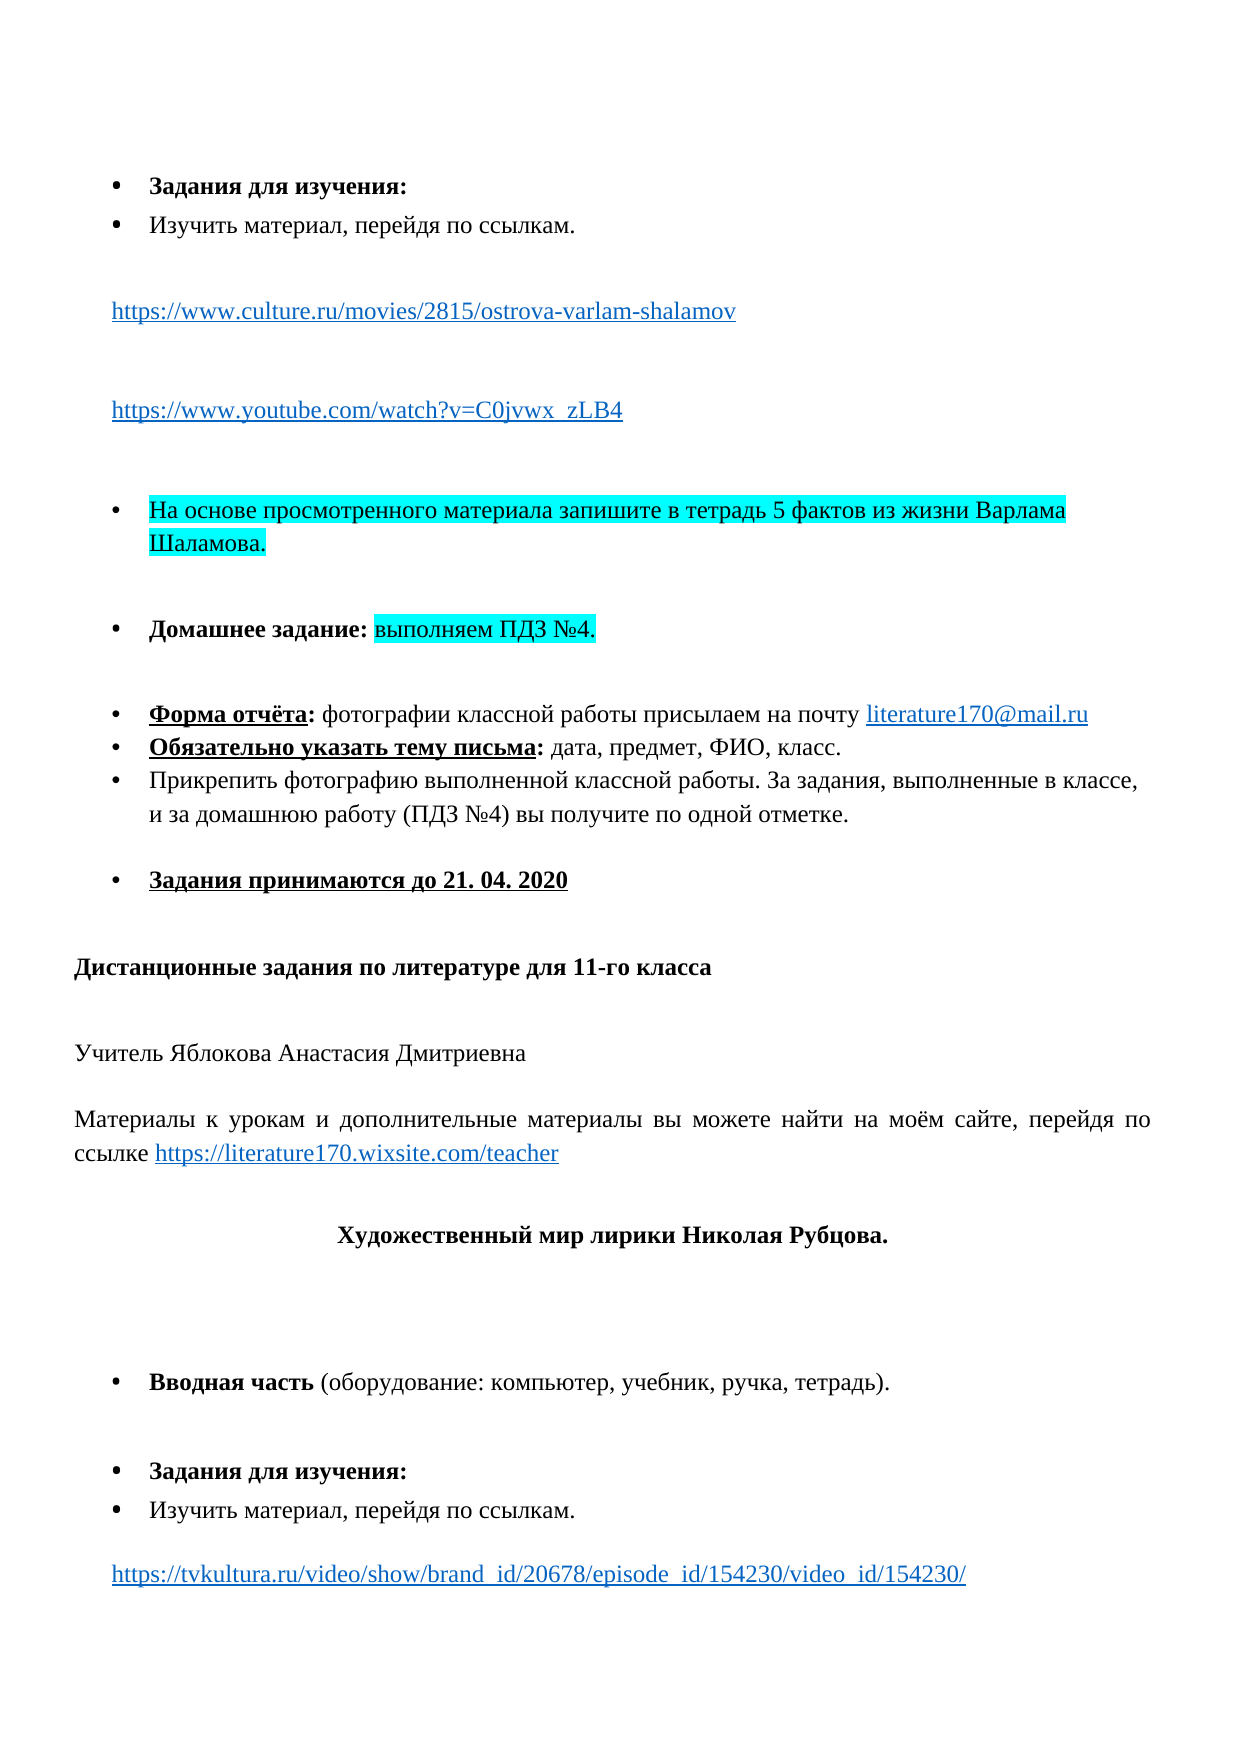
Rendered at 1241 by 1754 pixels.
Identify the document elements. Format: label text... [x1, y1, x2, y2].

text https://tvkultura.ru/video/show/brand_id/20678/episode_id/154230/video_id/154230/ [74, 1559, 1152, 1588]
list Обязательно указать тему письма: дата, предмет, ФИО, класс. [111, 732, 1152, 761]
text Материалы к урокам и дополнительные материалы вы можете найти на моём сайте, перейдя по ссылке https://literature170.wixsite.com/teacher [74, 1104, 1152, 1166]
list Прикрепить фотографию выполненной классной работы. За задания, выполненные в классе, и за домашнюю работу (ПДЗ №4) вы получите по одной отметке. [111, 766, 1152, 827]
text Дистанционные задания по литературе для 11-го класса [74, 952, 1152, 980]
list Задания для изучения: [111, 168, 1152, 202]
list Задания принимаются до 21. 04. 2020 [111, 865, 1152, 893]
list Форма отчёта: фотографии классной работы присылаем на почту literature170@mail.ru [111, 699, 1152, 728]
list Вводная часть (оборудование: компьютер, учебник, ручка, тетрадь). [111, 1363, 1152, 1397]
list Изучить материал, перейдя по ссылкам. [111, 1491, 1152, 1526]
list Домашнее задание: выполняем ПДЗ №4. [111, 610, 1152, 644]
list Задания для изучения: [111, 1452, 1152, 1486]
text https://www.culture.ru/movies/2815/ostrova-varlam-shalamov [74, 296, 1152, 324]
list На основе просмотренного материала запишите в тетрадь 5 фактов из жизни Варлама Шаламова. [111, 494, 1152, 556]
text https://www.youtube.com/watch?v=C0jvwx_zLB4 [74, 395, 1152, 424]
text Художественный мир лирики Николая Рубцова. [74, 1220, 1152, 1249]
list Изучить материал, перейдя по ссылкам. [111, 207, 1152, 241]
text Учитель Яблокова Анастасия Дмитриевна [74, 1038, 1152, 1067]
